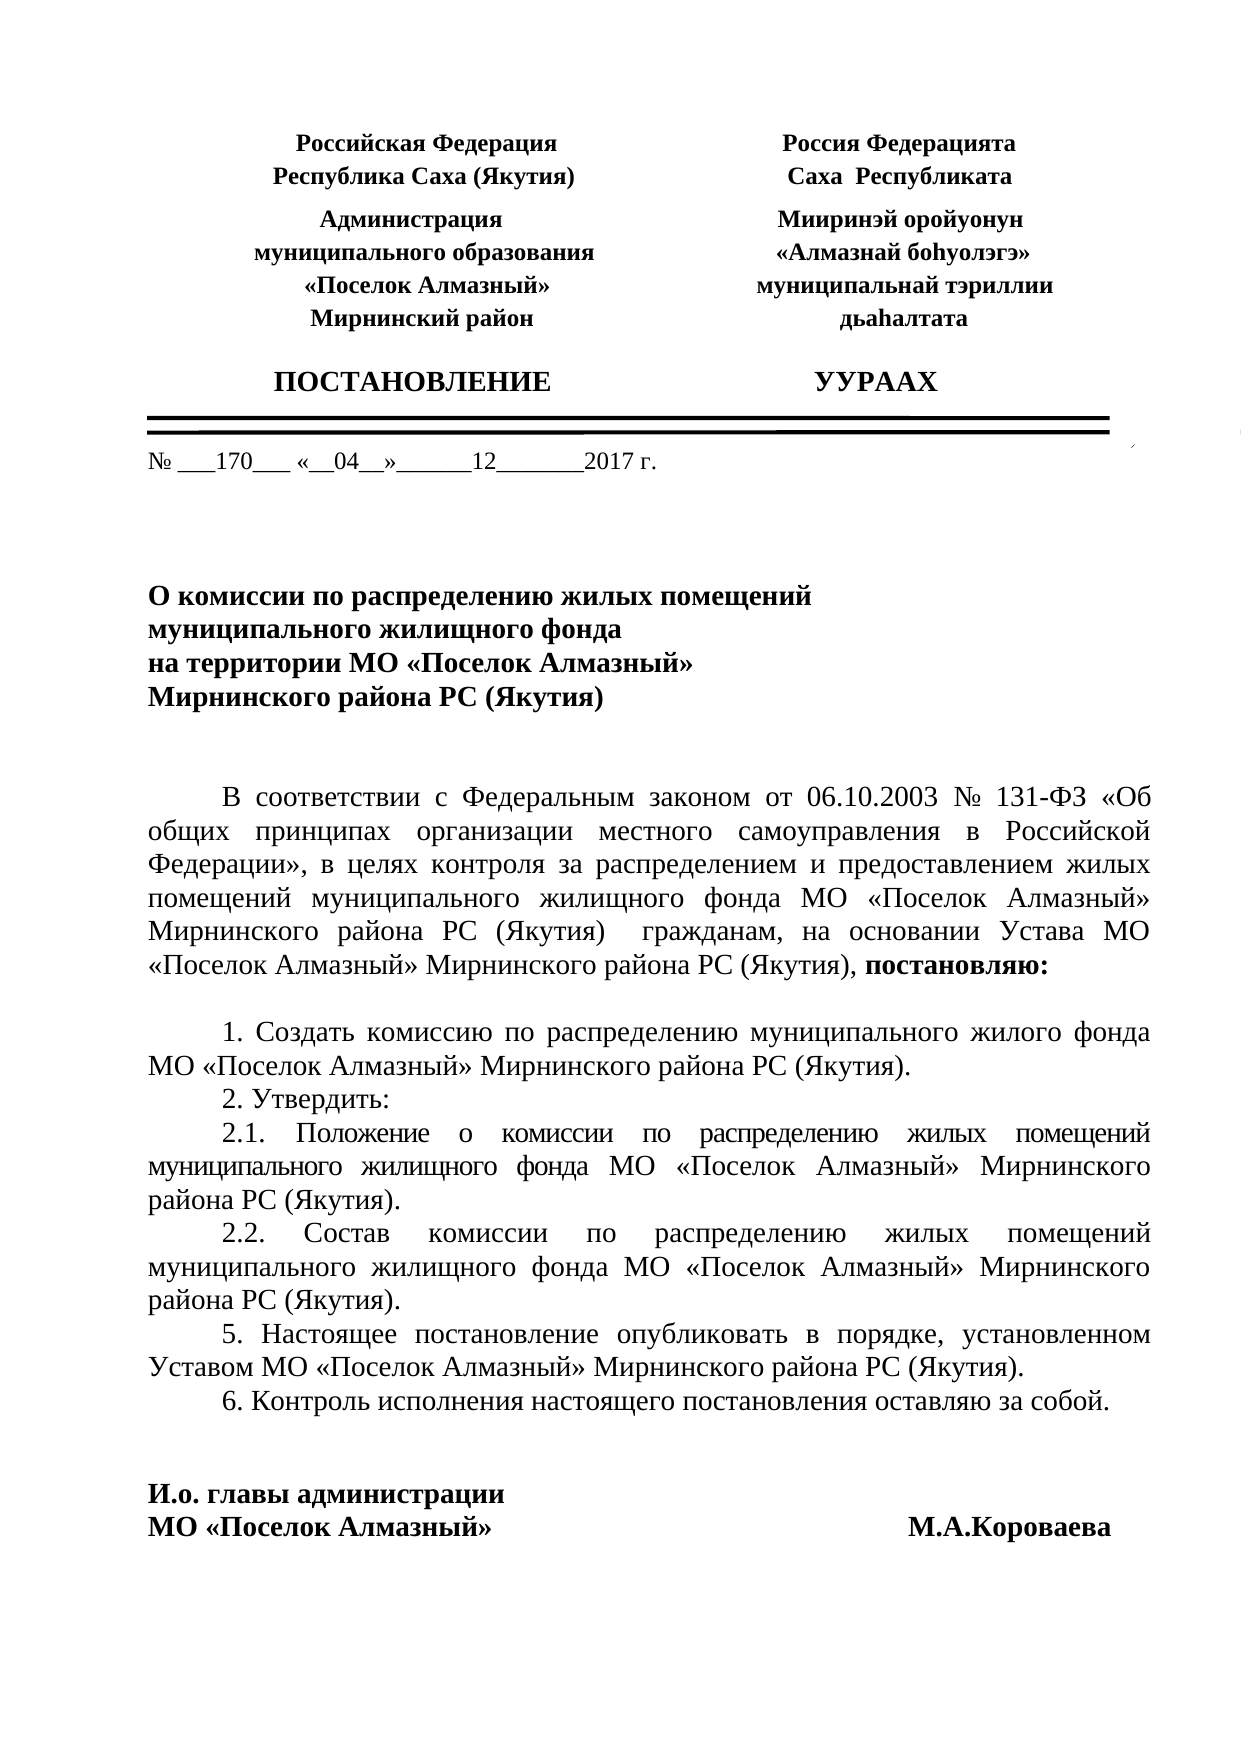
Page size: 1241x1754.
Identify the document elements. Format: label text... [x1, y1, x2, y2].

text 2.1. Положение о комиссии по распределению жилых помещений муниципального жилищного фонда МО «Поселок Алмазный» Мирнинского района РС (Якутия). [148, 1115, 1152, 1215]
text на территории МО «Поселок Алмазный» [148, 645, 1152, 679]
text 1. Создать комиссию по распределению муниципального жилого фонда МО «Поселок Алмазный» Мирнинского района РС (Якутия). [148, 1014, 1152, 1081]
title И.о. главы администрации [148, 1476, 1152, 1509]
text муниципального жилищного фонда [148, 612, 1152, 645]
text Мирнинский район дьаhалтата [148, 303, 1152, 332]
text 2.2. Состав комиссии по распределению жилых помещений муниципального жилищного фонда МО «Поселок Алмазный» Мирнинского района РС (Якутия). [148, 1215, 1152, 1316]
text «Поселок Алмазный» муниципальнай тэриллии [148, 270, 1152, 299]
text Мирнинского района РС (Якутия) [148, 679, 1152, 712]
text 2. Утвердить: [148, 1081, 1152, 1115]
text В соответствии с Федеральным законом от 06.10.2003 № 131-ФЗ «Об общих принципах организации местного самоуправления в Российской Федерации», в целях контроля за распределением и предоставлением жилых помещений муниципального жилищного фонда МО «Поселок Алмазный» Мирнинского района РС (Якутия) гражданам, на основании Устава МО «Поселок Алмазный» Мирнинского района РС (Якутия), постановляю: [148, 779, 1152, 981]
text 5. Настоящее постановление опубликовать в порядке, установленном Уставом МО «Поселок Алмазный» Мирнинского района РС (Якутия). [148, 1316, 1152, 1383]
text муниципального образования «Алмазнай боhуолэгэ» [148, 237, 1152, 266]
subtitle Российская Федерация Россия Федерацията [148, 128, 1152, 156]
text О комиссии по распределению жилых помещений [148, 578, 1152, 612]
text 6. Контроль исполнения настоящего постановления оставляю за собой. [148, 1383, 1152, 1417]
text № ___170___ «__04__»______12_______2017 г. [148, 446, 1152, 475]
title МО «Поселок Алмазный» М.А.Короваева [148, 1509, 1152, 1543]
subtitle Администрация Мииринэй оройуонун [148, 204, 1152, 233]
text ПОСТАНОВЛЕНИЕ УУРААХ [148, 364, 1152, 397]
subtitle Республика Саха (Якутия) Саха Республиката [148, 161, 1152, 189]
